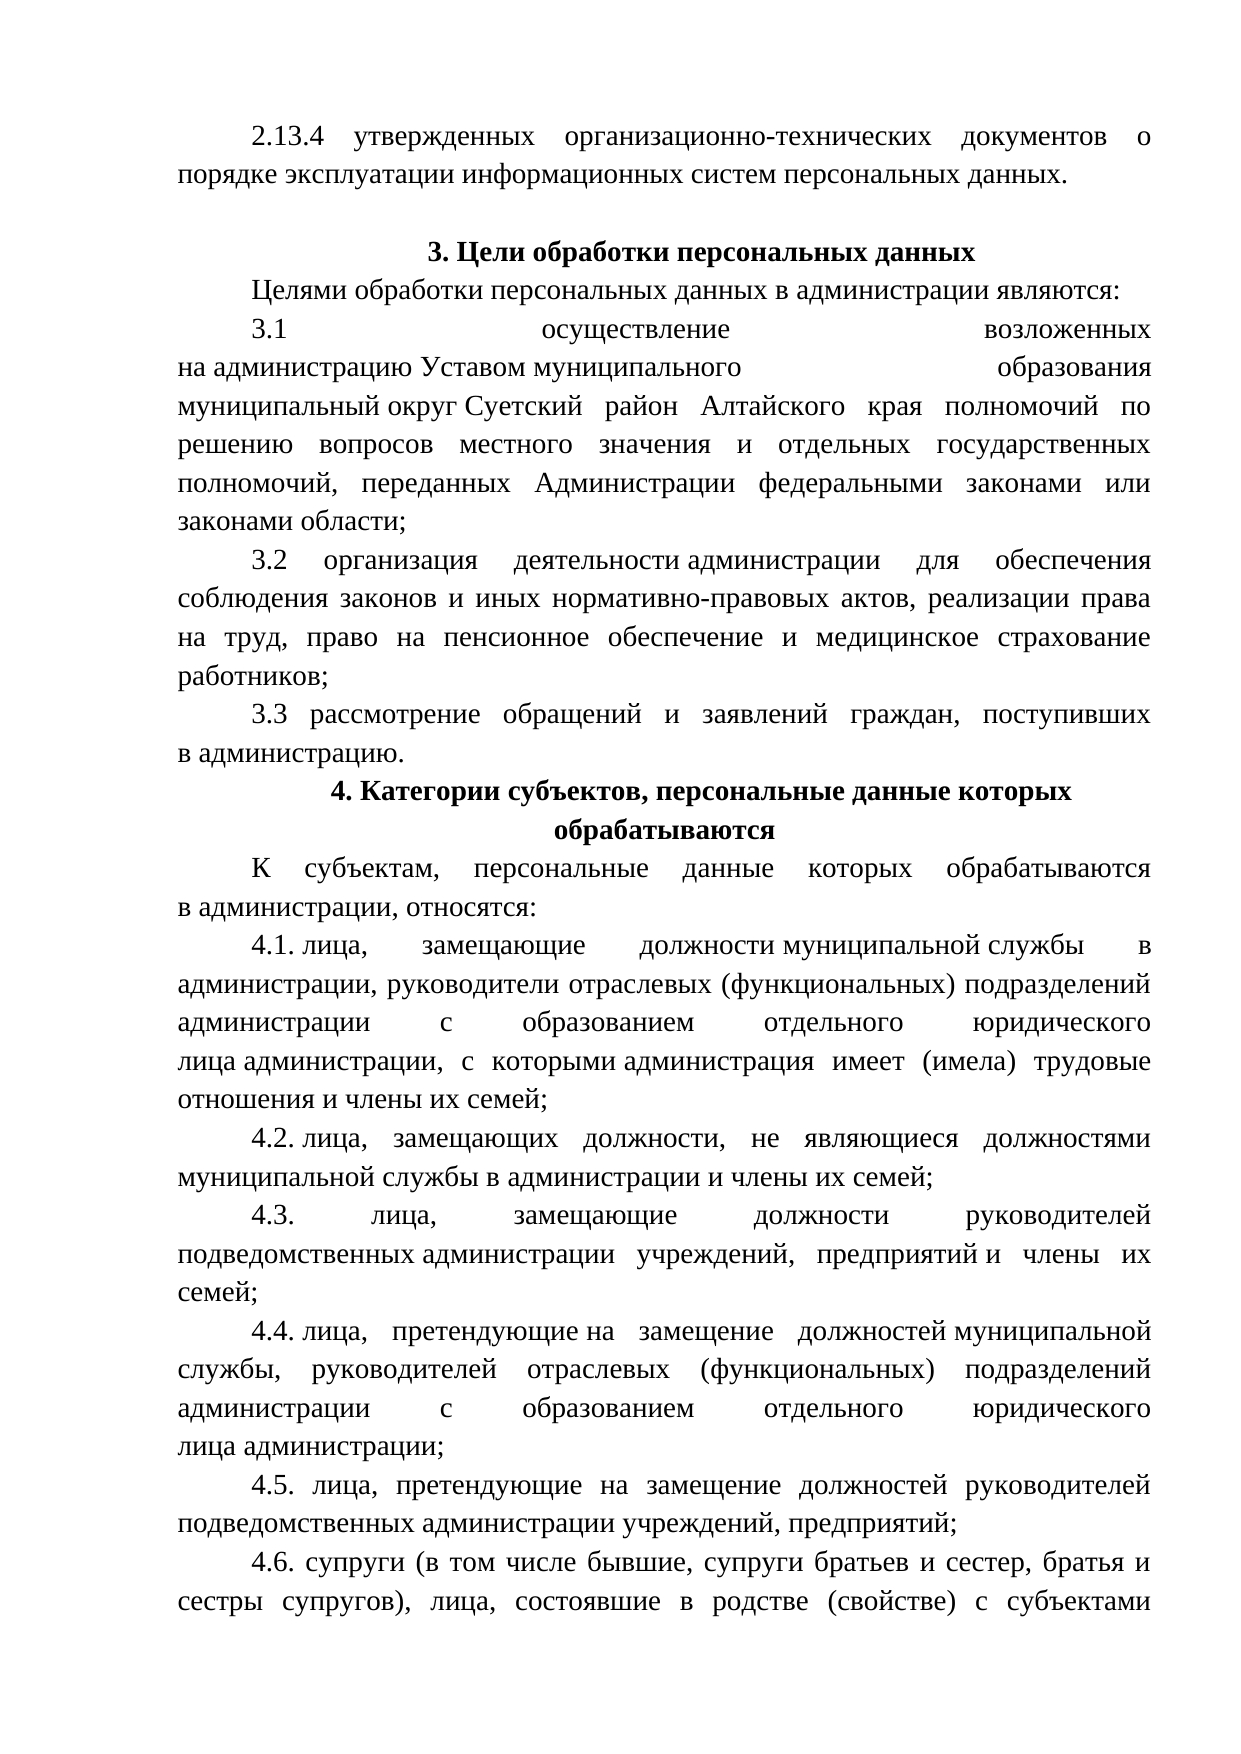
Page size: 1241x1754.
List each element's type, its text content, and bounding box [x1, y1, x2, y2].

text 3. Цели обработки персональных данных [177, 234, 1152, 267]
text К субъектам, персональные данные которых обрабатываются в администрации, относятся: [177, 850, 1152, 922]
text 4.2. лица, замещающих должности, не являющиеся должностями муниципальной службы в администрации и члены их семей; [177, 1120, 1152, 1192]
text 4.5. лица, претендующие на замещение должностей руководителей подведомственных администрации учреждений, предприятий; [177, 1467, 1152, 1539]
text 2.13.4 утвержденных организационно-технических документов о порядке эксплуатации информационных систем персональных данных. [177, 118, 1152, 190]
text 4.3. лица, замещающие должности руководителей подведомственных администрации учреждений, предприятий и члены их семей; [177, 1197, 1152, 1308]
text 3.2 организация деятельности администрации для обеспечения соблюдения законов и иных нормативно-правовых актов, реализации права на труд, право на пенсионное обеспечение и медицинское страхование работников; [177, 542, 1152, 691]
text Целями обработки персональных данных в администрации являются: [177, 272, 1152, 306]
text 3.1 осуществление возложенных на администрацию Уставом муниципального образования муниципальный округ Суетский район Алтайского края полномочий по решению вопросов местного значения и отдельных государственных полномочий, переданных Администрации федеральными законами или законами области; [177, 311, 1152, 537]
text 4. Категории субъектов, персональные данные которых обрабатываются [177, 773, 1152, 845]
text 3.3 рассмотрение обращений и заявлений граждан, поступивших в администрацию. [177, 696, 1152, 768]
text 4.4. лица, претендующие на замещение должностей муниципальной службы, руководителей отраслевых (функциональных) подразделений администрации с образованием отдельного юридического лица администрации; [177, 1313, 1152, 1462]
text 4.1. лица, замещающие должности муниципальной службы в администрации, руководители отраслевых (функциональных) подразделений администрации с образованием отдельного юридического лица администрации, с которыми администрация имеет (имела) трудовые отношения и члены их семей; [177, 927, 1152, 1115]
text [177, 1544, 1152, 1616]
